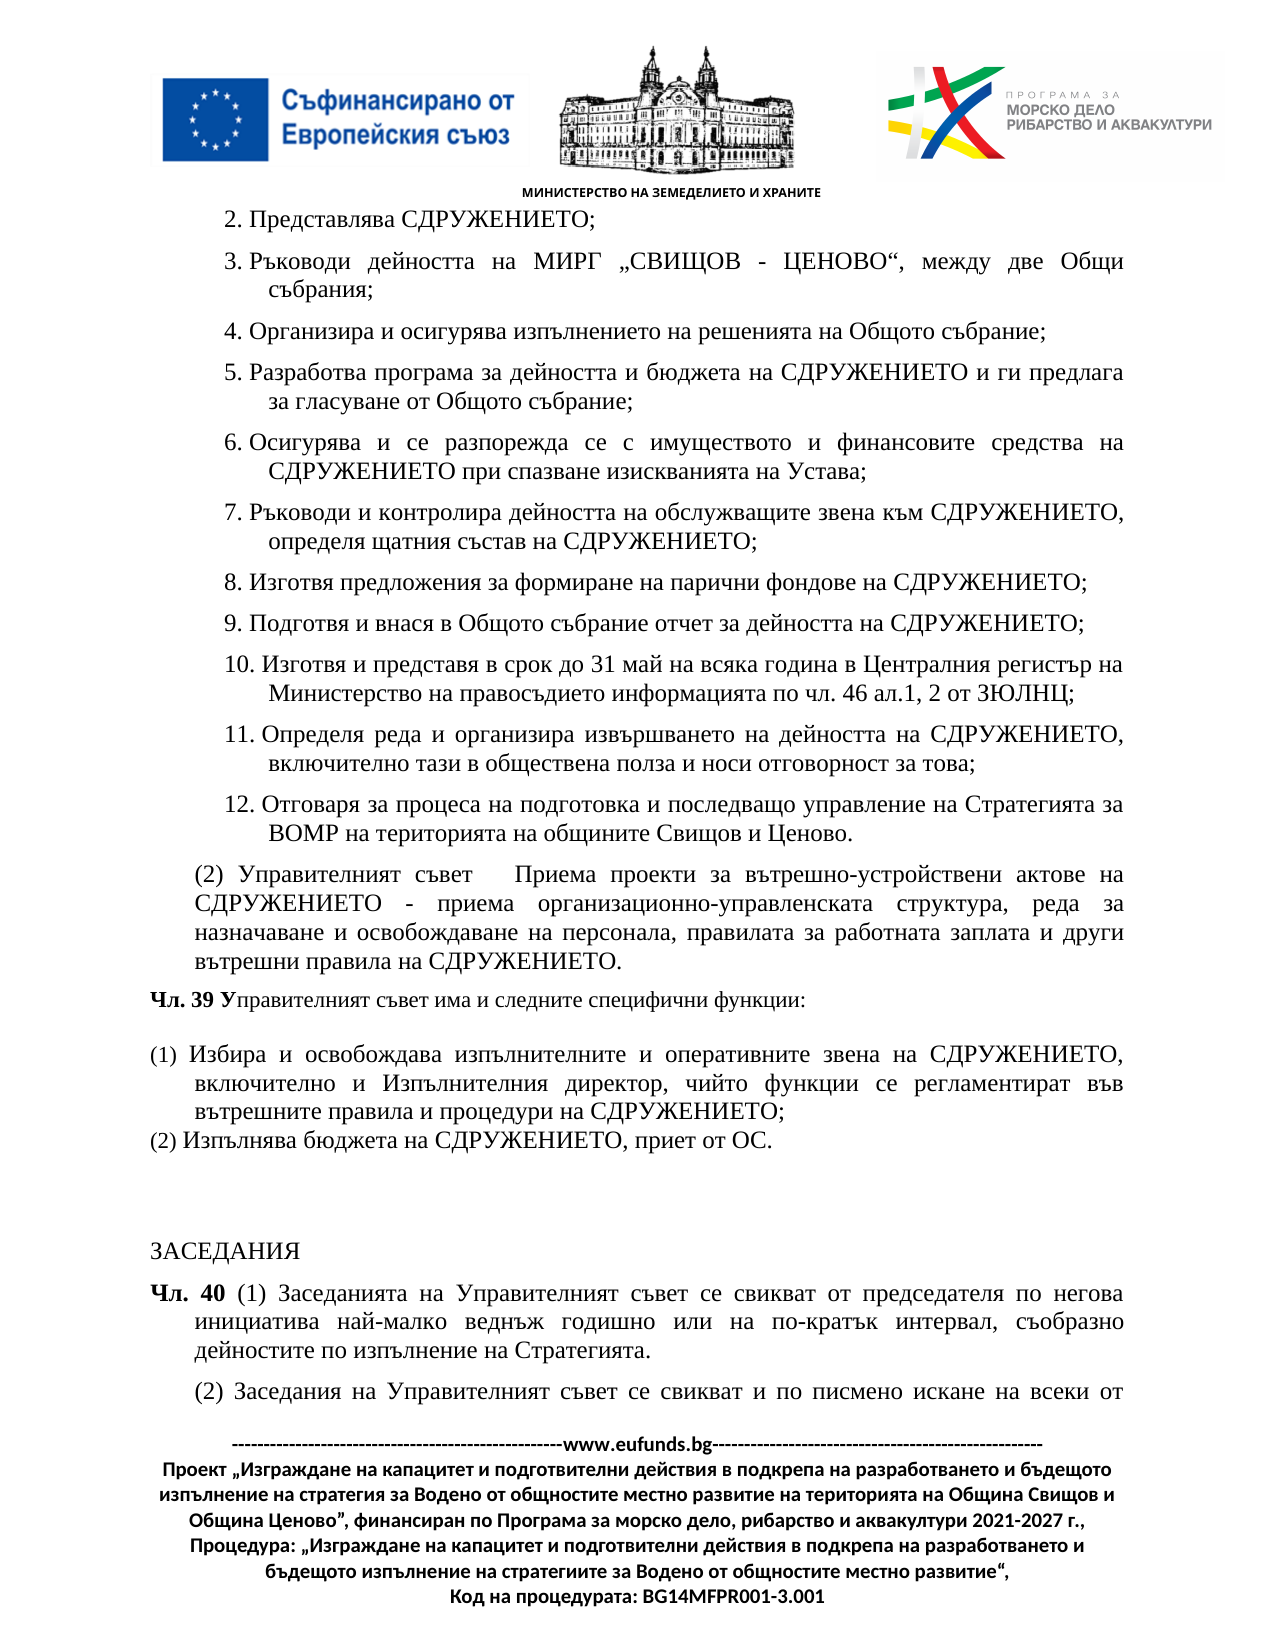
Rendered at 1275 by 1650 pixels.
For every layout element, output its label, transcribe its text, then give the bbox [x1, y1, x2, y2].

picture [553, 42, 805, 179]
list Изготвя и представя в срок до 31 май на всяка година в Централния регистър на Министерство на правосъдието информацията по чл. 46 ал.1, 2 от ЗЮЛНЦ; [224, 649, 1125, 707]
text ЗАСЕДАНИЯ [150, 1236, 1125, 1265]
list Ръководи и контролира дейността на обслужващите звена към СДРУЖЕНИЕТО, определя щатния състав на СДРУЖЕНИЕТО; [224, 497, 1125, 554]
text (2) Управителният съвет Приема проекти за вътрешно-устройствени актове на СДРУЖЕНИЕТО - приема организационно-управленската структура, реда за назначаване и освобождаване на персонала, правилата за работната заплата и други вътрешни правила на СДРУЖЕНИЕТО. [194, 859, 1125, 974]
list Определя реда и организира извършването на дейността на СДРУЖЕНИЕТО, включително тази в обществена полза и носи отговорност за това; [224, 719, 1125, 777]
list Разработва програма за дейността и бюджета на СДРУЖЕНИЕТО и ги предлага за гласуване от Общото събрание; [224, 357, 1125, 414]
list Организира и осигурява изпълнението на решенията на Общото събрание; [224, 316, 1125, 344]
text (2) Изпълнява бюджета на СДРУЖЕНИЕТО, приет от ОС. [150, 1125, 1125, 1154]
list Осигурява и се разпорежда се с имуществото и финансовите средства на СДРУЖЕНИЕТО при спазване изискванията на Устава; [224, 427, 1125, 484]
list Отговаря за процеса на подготовка и последващо управление на Стратегията за ВОМР на територията на общините Свищов и Ценово. [224, 789, 1125, 847]
picture [150, 73, 530, 168]
text Чл. 40 (1) Заседанията на Управителният съвет се свикват от председателя по негова инициатива най-малко веднъж годишно или на по-кратък интервал, съобразно дейностите по изпълнение на Стратегията. [150, 1278, 1125, 1364]
text (1) Избира и освобождава изпълнителните и оперативните звена на СДРУЖЕНИЕТО, включително и Изпълнителния директор, чийто функции се регламентират във вътрешните правила и процедури на СДРУЖЕНИЕТО; [150, 1040, 1125, 1125]
list Подготвя и внася в Общото събрание отчет за дейността на СДРУЖЕНИЕТО; [224, 608, 1125, 637]
list Изготвя предложения за формиране на парични фондове на СДРУЖЕНИЕТО; [224, 567, 1125, 596]
text Чл. 39 Управителният съвет има и следните специфични функции: [150, 987, 1125, 1012]
list Представлява СДРУЖЕНИЕТО; [224, 204, 1125, 233]
list Ръководи дейността на МИРГ „СВИЩОВ - ЦЕНОВО“, между две Общи събрания; [224, 246, 1125, 303]
picture [876, 51, 1225, 182]
